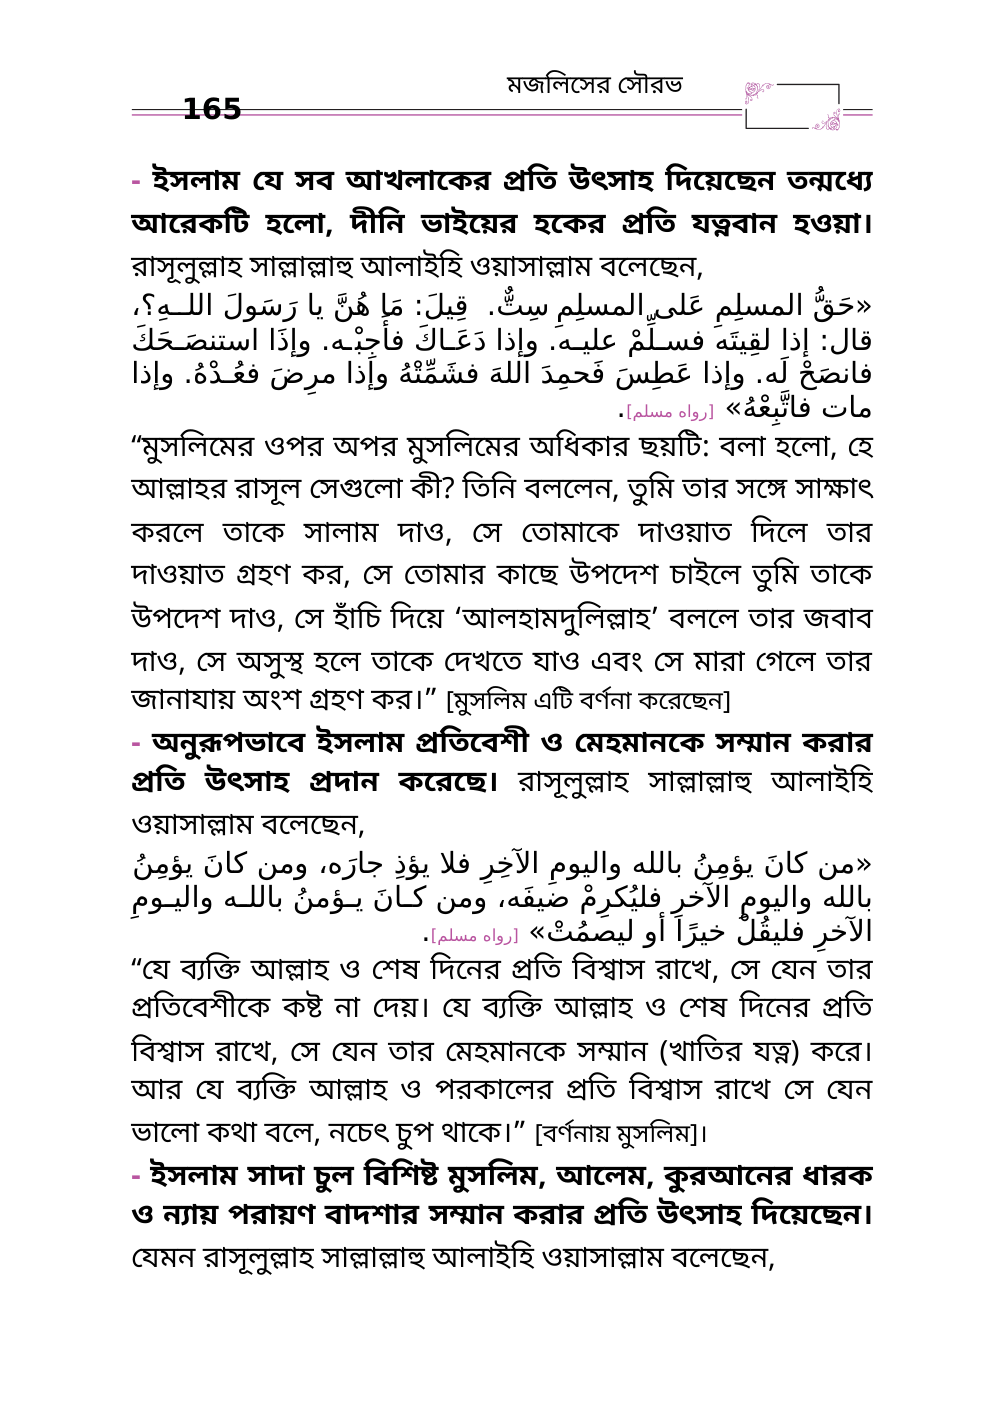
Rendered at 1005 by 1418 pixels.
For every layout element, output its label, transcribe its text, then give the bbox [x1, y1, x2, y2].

picture [511, 79, 518, 87]
text «حَقُّ المسلِمِ عَلى المسلِمِ سِتٌّ. قِيلَ: مَا هُنَّ يا رَسَولَ اللهِ؟، قال: إذا لقِيتَه فسلِّمْ عليه. وإذا دَعَاكَ فأَجِبْه. وإذَا استنصَحَكَ فانصَحْ لَه. وإذا عَطِسَ فَحمِدَ اللهَ فشَمِّتْهُ وإذا مرِضَ فعُدْهُ. وإذا مات فاتَّبِعْهُ» [رواه مسلم]. [131, 288, 873, 425]
picture [600, 82, 607, 90]
text «من كانَ يؤمِنُ بالله واليومِ الآخِرِ فلا يؤذِ جارَه، ومن كانَ يؤمِنُ بالله واليومِ الآخرِ فليُكرِمْ ضيفَه، ومن كانَ يؤمنُ بالله واليومِ الآخرِ فليقُلْ خيرًا أو ليصمُتْ» [رواه مسلم]. [131, 846, 873, 948]
text - ইসলাম যে সব আখলাকের প্রতি উৎসাহ দিয়েছেন তন্মধ্যে আরেকটি হলো, দীনি ভাইয়ের হকের প্রতি যত্নবান হওয়া। রাসূলুল্লাহ সাল্লাল্লাহু আলাইহি ওয়াসাল্লাম বলেছেন, [131, 159, 873, 288]
text - অনুরূপভাবে ইসলাম প্রতিবেশী ও মেহমানকে সম্মান করার প্রতি উৎসাহ প্রদান করেছে। রাসূলুল্লাহ সাল্লাল্লাহু আলাইহি ওয়াসাল্লাম বলেছেন, [131, 722, 873, 846]
text - ইসলাম সাদা চুল বিশিষ্ট মুসলিম, আলেম, কুরআনের ধারক ও ন্যায় পরায়ণ বাদশার সম্মান করার প্রতি উৎসাহ দিয়েছেন। যেমন রাসূলুল্লাহ সাল্লাল্লাহু আলাইহি ওয়াসাল্লাম বলেছেন, [131, 1154, 873, 1279]
picture [653, 82, 660, 90]
text “মুসলিমের ওপর অপর মুসলিমের অধিকার ছয়টি: বলা হলো, হে আল্লাহর রাসূল সেগুলো কী? তিনি বললেন, তুমি তার সঙ্গে সাক্ষাৎ করলে তাকে সালাম দাও, সে তোমাকে দাওয়াত দিলে তার দাওয়াত গ্রহণ কর, সে তোমার কাছে উপদেশ চাইলে তুমি তাকে উপদেশ দাও, সে হাঁচি দিয়ে ‘আলহামদুলিল্লাহ’ বললে তার জবাব দাও, সে অসুস্থ হলে তাকে দেখতে যাও এবং সে মারা গেলে তার জানাযায় অংশ গ্রহণ কর।” [মুসলিম এটি বর্ণনা করেছেন] [131, 425, 873, 722]
text “যে ব্যক্তি আল্লাহ ও শেষ দিনের প্রতি বিশ্বাস রাখে, সে যেন তার প্রতিবেশীকে কষ্ট না দেয়। যে ব্যক্তি আল্লাহ ও শেষ দিনের প্রতি বিশ্বাস রাখে, সে যেন তার মেহমানকে সম্মান (খাতির যত্ন) করে। আর যে ব্যক্তি আল্লাহ ও পরকালের প্রতি বিশ্বাস রাখে সে যেন ভালো কথা বলে, নচেৎ চুপ থাকে।” [বর্ণনায় মুসলিম]। [131, 948, 873, 1154]
picture [131, 79, 873, 131]
